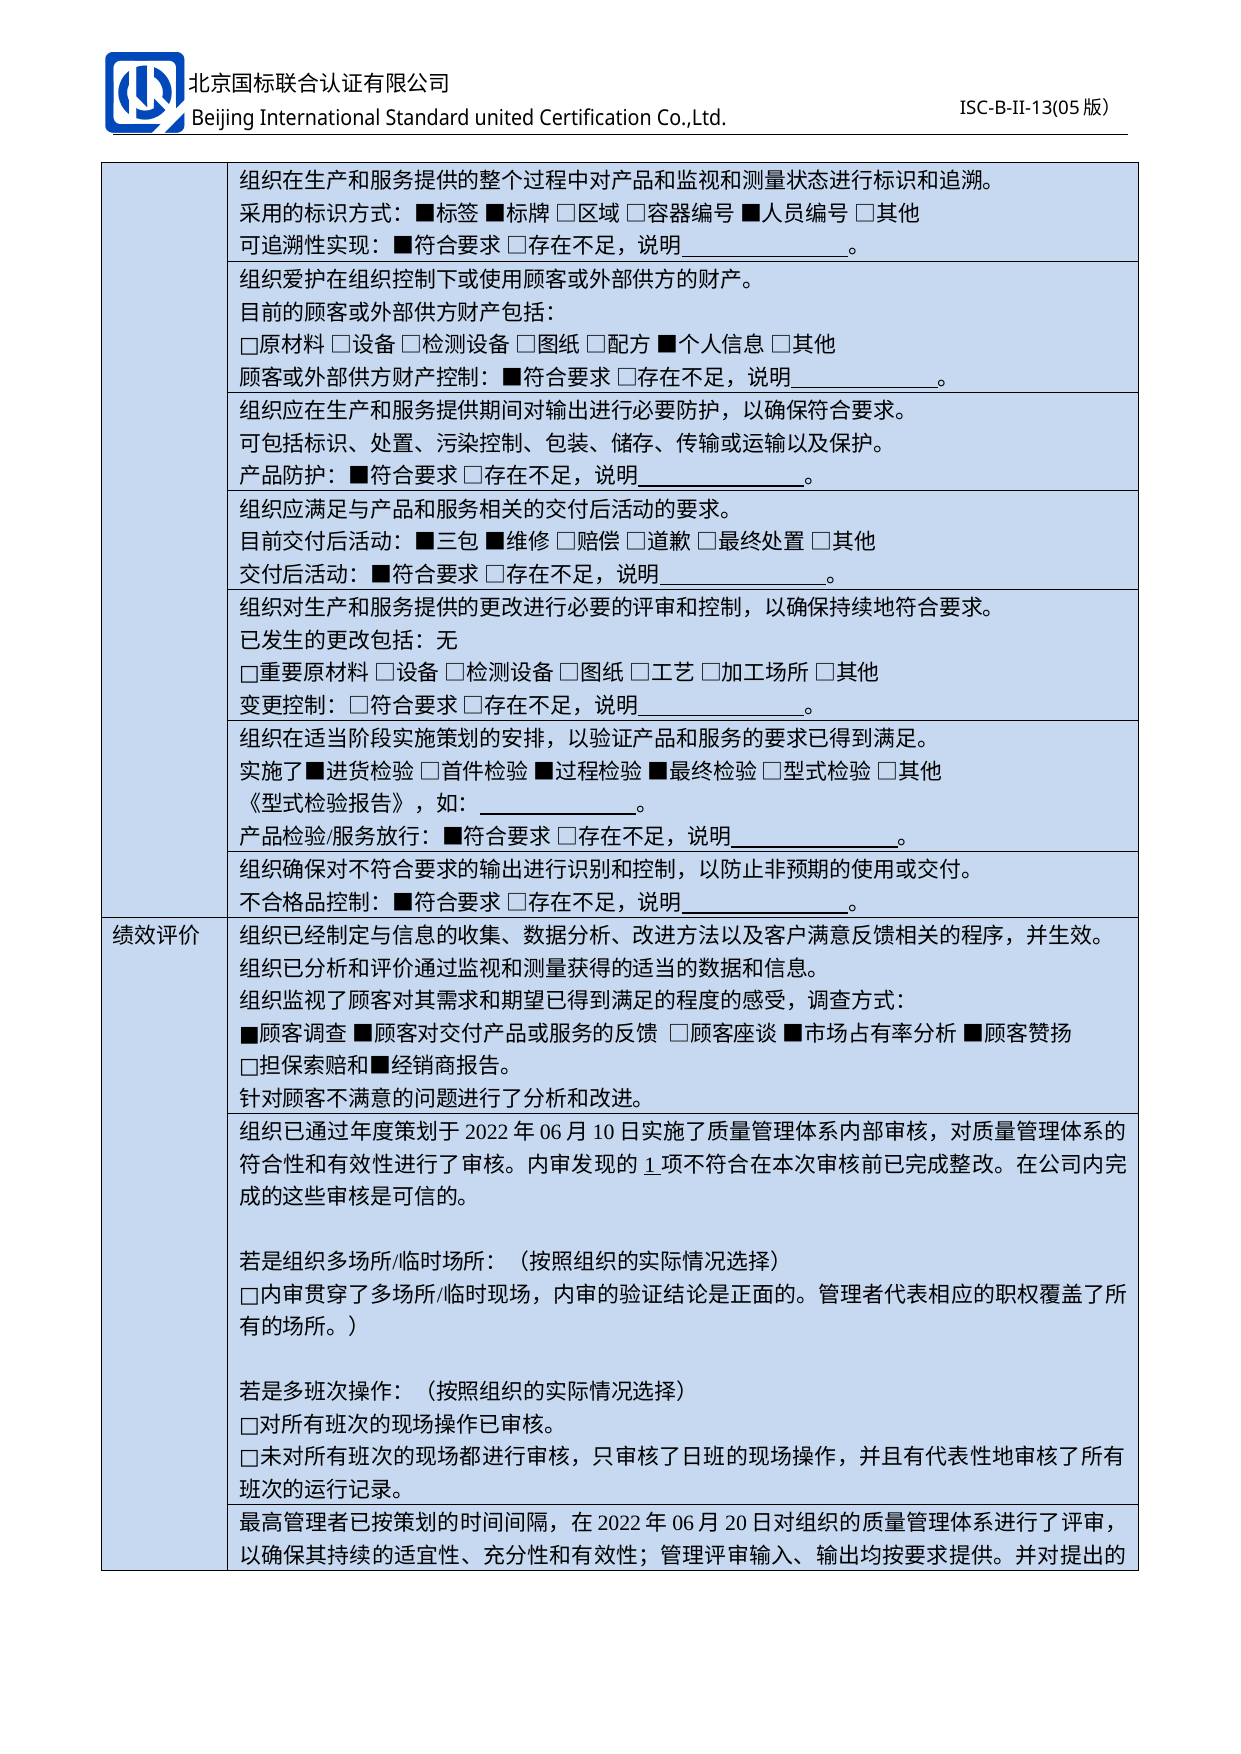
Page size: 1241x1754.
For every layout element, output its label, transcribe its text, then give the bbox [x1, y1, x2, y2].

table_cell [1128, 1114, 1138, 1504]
table_cell 绩效评价 [102, 918, 227, 1570]
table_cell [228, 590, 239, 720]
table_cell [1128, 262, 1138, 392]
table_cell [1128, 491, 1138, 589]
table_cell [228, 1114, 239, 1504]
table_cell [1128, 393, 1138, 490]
picture [105, 52, 185, 133]
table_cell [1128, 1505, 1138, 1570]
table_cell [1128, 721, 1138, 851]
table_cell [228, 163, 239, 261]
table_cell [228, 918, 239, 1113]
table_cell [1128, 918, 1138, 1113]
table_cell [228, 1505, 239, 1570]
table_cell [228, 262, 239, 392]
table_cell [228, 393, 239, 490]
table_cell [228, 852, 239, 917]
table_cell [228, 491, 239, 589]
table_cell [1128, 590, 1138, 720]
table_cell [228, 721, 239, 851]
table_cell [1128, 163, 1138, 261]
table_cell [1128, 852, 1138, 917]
